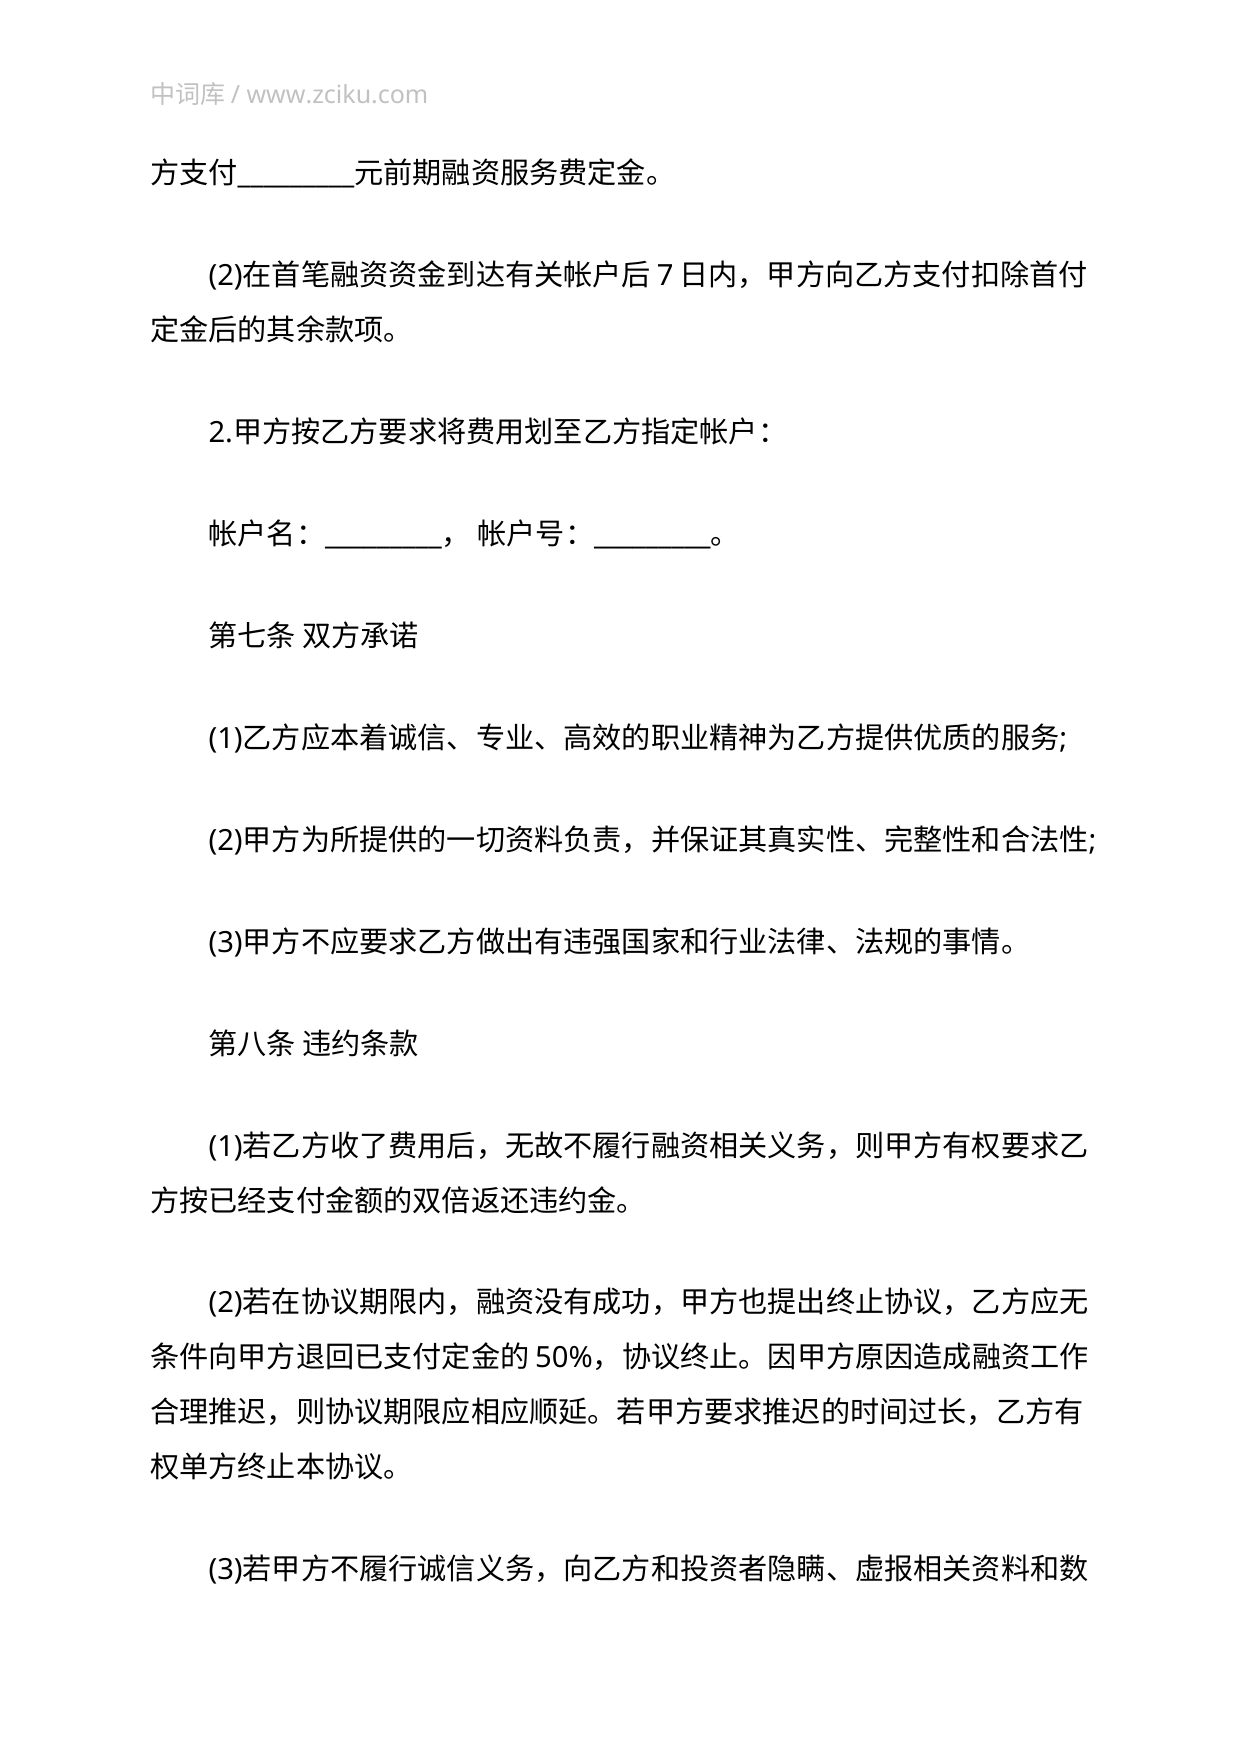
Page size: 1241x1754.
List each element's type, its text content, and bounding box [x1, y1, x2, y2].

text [150, 1546, 1090, 1588]
text (3)甲方不应要求乙方做出有违强国家和行业法律、法规的事情。 [150, 918, 1090, 961]
text (1)若乙方收了费用后，无故不履行融资相关义务，则甲方有权要求乙方按已经支付金额的双倍返还违约金。 [150, 1122, 1090, 1219]
text (1)乙方应本着诚信、专业、高效的职业精神为乙方提供优质的服务; [150, 714, 1090, 757]
text 2.甲方按乙方要求将费用划至乙方指定帐户： [150, 409, 1090, 451]
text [150, 150, 1090, 192]
text 第七条 双方承诺 [150, 613, 1090, 655]
text (2)在首笔融资资金到达有关帐户后7日内，甲方向乙方支付扣除首付定金后的其余款项。 [150, 252, 1090, 349]
text (2)若在协议期限内，融资没有成功，甲方也提出终止协议，乙方应无条件向甲方退回已支付定金的50%，协议终止。因甲方原因造成融资工作合理推迟，则协议期限应相应顺延。若甲方要求推迟的时间过长，乙方有权单方终止本协议。 [150, 1279, 1090, 1486]
text (2)甲方为所提供的一切资料负责，并保证其真实性、完整性和合法性; [150, 816, 1090, 859]
text 帐户名：_________， 帐户号：_________。 [150, 511, 1090, 553]
text 第八条 违约条款 [150, 1020, 1090, 1063]
